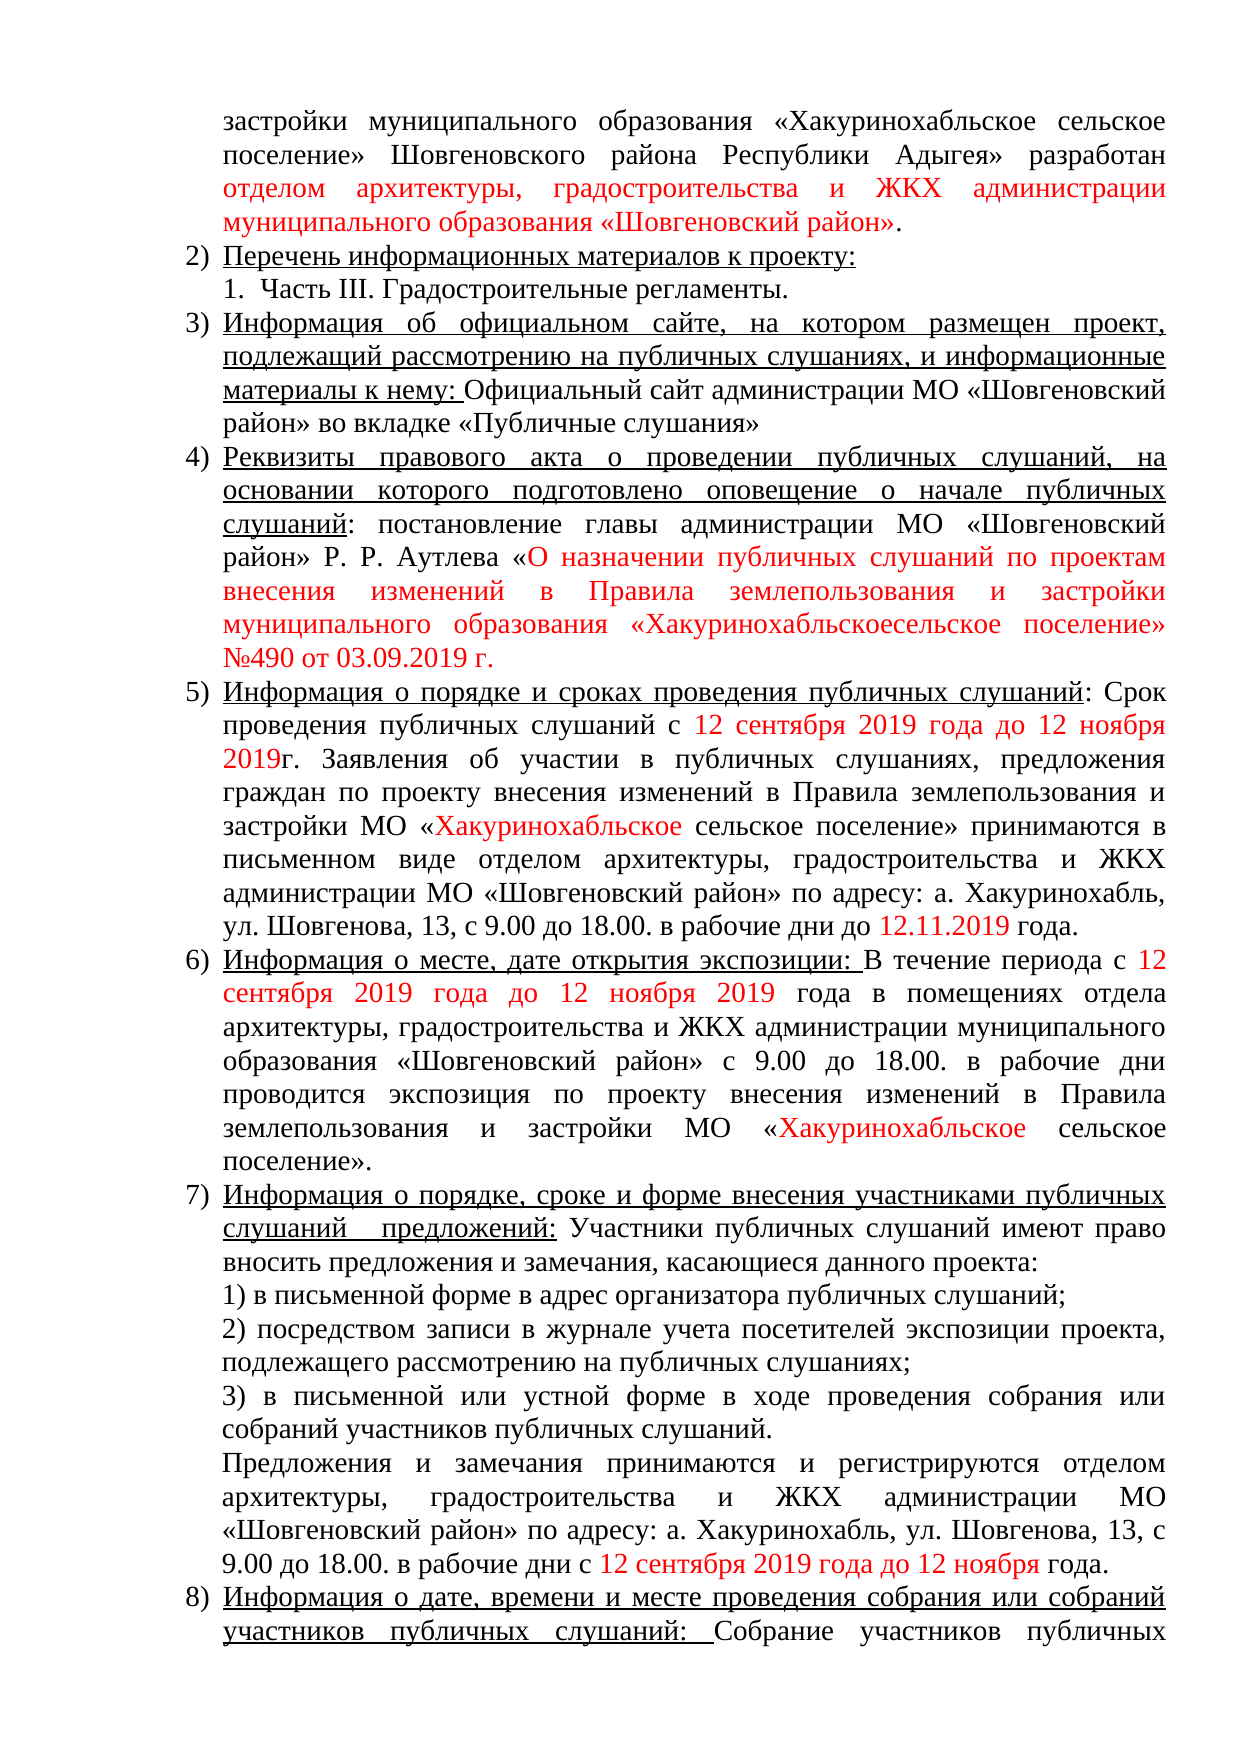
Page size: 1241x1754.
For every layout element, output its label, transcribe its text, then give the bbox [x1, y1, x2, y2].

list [185, 1579, 1167, 1646]
list Информация о месте, дате открытия экспозиции: В течение периода с 12 сентября 2019 года до 12 ноября 2019 года в помещениях отдела архитектуры, градостроительства и ЖКХ администрации муниципального образования «Шовгеновский район» с 9.00 до 18.00. в рабочие дни проводится экспозиция по проекту внесения изменений в Правила землепользования и застройки МО «Хакуринохабльское сельское поселение». [185, 942, 1167, 1177]
text 2) посредством записи в журнале учета посетителей экспозиции проекта, подлежащего рассмотрению на публичных слушаниях; [222, 1311, 1167, 1378]
text Предложения и замечания принимаются и регистрируются отделом архитектуры, градостроительства и ЖКХ администрации МО «Шовгеновский район» по адресу: а. Хакуринохабль, ул. Шовгенова, 13, с 9.00 до 18.00. в рабочие дни с 12 сентября 2019 года до 12 ноября года. [222, 1445, 1167, 1579]
list Информация об официальном сайте, на котором размещен проект, подлежащий рассмотрению на публичных слушаниях, и информационные материалы к нему: Официальный сайт администрации МО «Шовгеновский район» во вкладке «Публичные слушания» [185, 305, 1167, 439]
list Перечень информационных материалов к проекту: [185, 238, 1167, 271]
list Часть III. Градостроительные регламенты. [223, 271, 1167, 305]
list Информация о порядке, сроке и форме внесения участниками публичных слушаний предложений: Участники публичных слушаний имеют право вносить предложения и замечания, касающиеся данного проекта: [185, 1177, 1167, 1277]
text 1) в письменной форме в адрес организатора публичных слушаний; [222, 1277, 1167, 1311]
list Реквизиты правового акта о проведении публичных слушаний, на основании которого подготовлено оповещение о начале публичных слушаний: постановление главы администрации МО «Шовгеновский район» Р. Р. Аутлева «О назначении публичных слушаний по проектам внесения изменений в Правила землепользования и застройки муниципального образования «Хакуринохабльскоесельское поселение» №490 от 03.09.2019 г. [185, 439, 1167, 674]
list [185, 103, 1167, 238]
text 3) в письменной или устной форме в ходе проведения собрания или собраний участников публичных слушаний. [222, 1378, 1167, 1445]
list Информация о порядке и сроках проведения публичных слушаний: Срок проведения публичных слушаний с 12 сентября 2019 года до 12 ноября 2019г. Заявления об участии в публичных слушаниях, предложения граждан по проекту внесения изменений в Правила землепользования и застройки МО «Хакуринохабльское сельское поселение» принимаются в письменном виде отделом архитектуры, градостроительства и ЖКХ администрации МО «Шовгеновский район» по адресу: а. Хакуринохабль, ул. Шовгенова, 13, с 9.00 до 18.00. в рабочие дни до 12.11.2019 года. [185, 674, 1167, 942]
